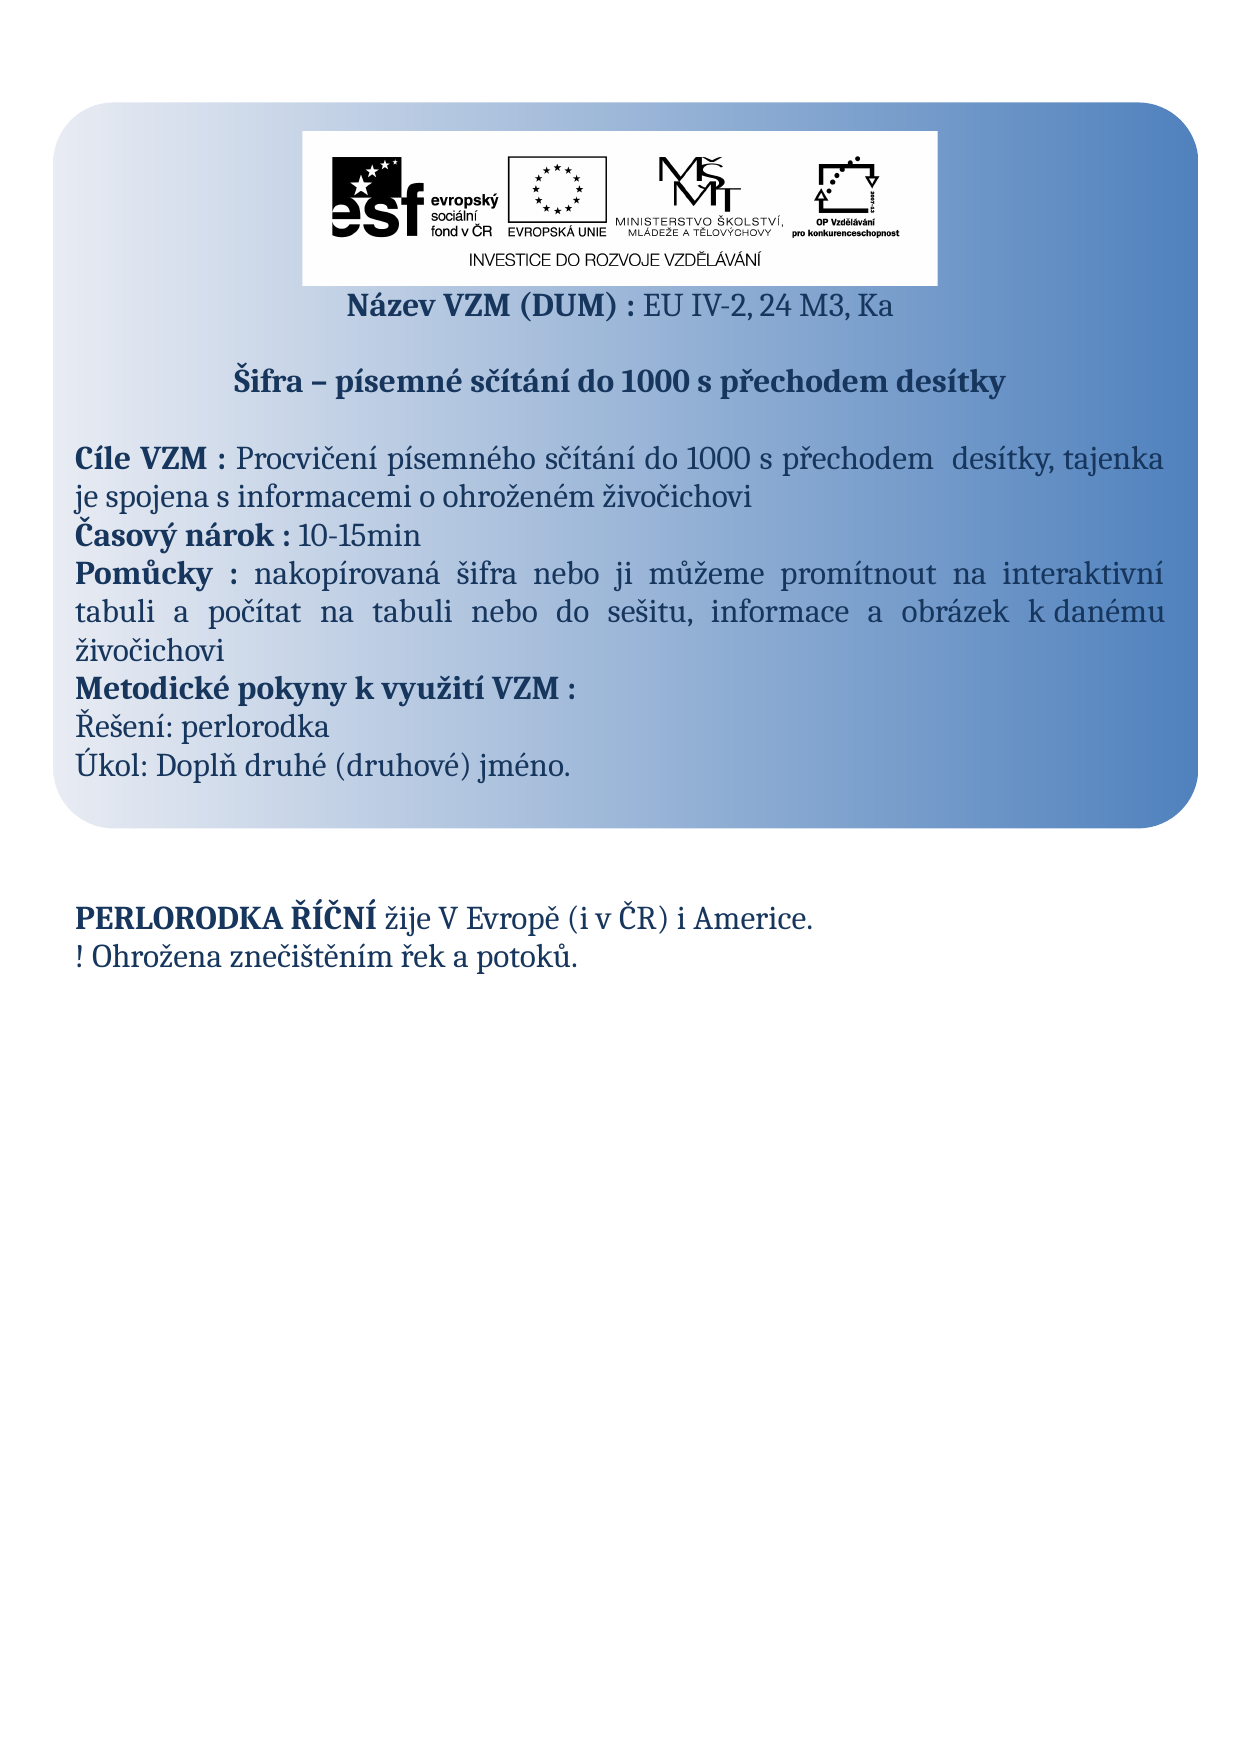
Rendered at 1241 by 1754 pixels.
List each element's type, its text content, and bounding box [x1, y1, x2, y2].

text Metodické pokyny k využití VZM : [75, 669, 1165, 708]
text Název VZM (DUM) : EU IV-2, 24 M3, Ka [75, 286, 1165, 324]
text Pomůcky : nakopírovaná šifra nebo ji můžeme promítnout na interaktivní tabuli a počítat na tabuli nebo do sešitu, informace a obrázek k danému živočichovi [75, 554, 1165, 669]
text Časový nárok : 10-15min [75, 516, 1165, 554]
text Cíle VZM : Procvičení písemného sčítání do 1000 s přechodem desítky, tajenka je spojena s informacemi o ohroženém živočichovi [75, 439, 1165, 516]
picture [302, 131, 938, 286]
text Řešení: perlorodka [75, 708, 1165, 746]
text Úkol: Doplň druhé (druhové) jméno. [75, 746, 1165, 784]
text ! Ohrožena znečištěním řek a potoků. [75, 938, 1165, 976]
text Šifra – písemné sčítání do 1000 s přechodem desítky [75, 363, 1165, 401]
text PERLORODKA ŘÍČNÍ žije V Evropě (i v ČR) i Americe. [75, 899, 1165, 938]
